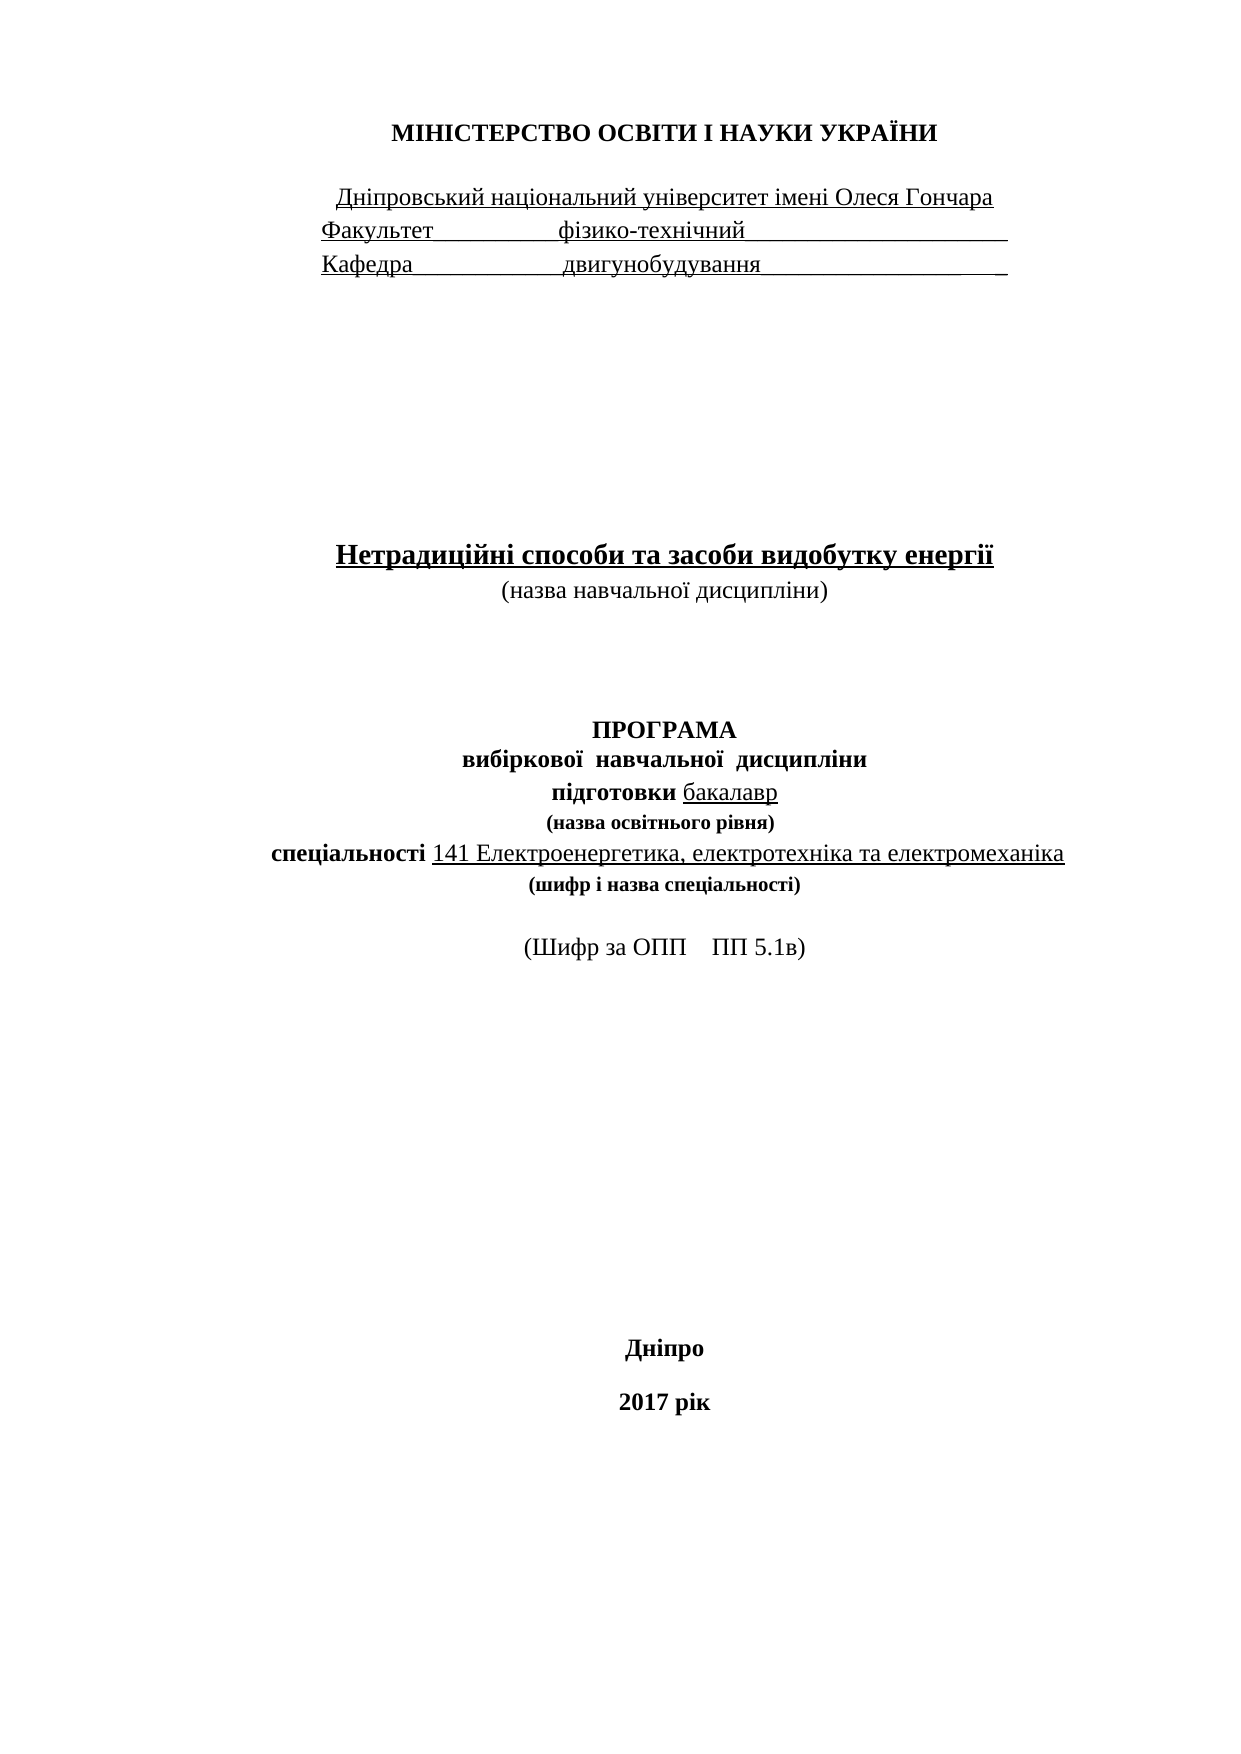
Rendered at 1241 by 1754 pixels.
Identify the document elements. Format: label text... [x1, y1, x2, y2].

text Факультет__________фізико-технічний_____________________ [177, 215, 1152, 244]
text (шифр і назва спеціальності) [177, 872, 1152, 896]
text підготовки бакалавр [177, 777, 1152, 806]
subtitle (назва навчальної дисципліни) [177, 575, 1152, 604]
subtitle Міністерство освіти і науки України [177, 118, 1152, 147]
text 2017 рік [177, 1387, 1152, 1416]
text Нетрадиційні способи та засоби видобутку енергії [177, 537, 1152, 570]
text спеціальності 141 Електроенергетика, електротехніка та електромеханіка [177, 838, 1152, 867]
text Дніпро [177, 1333, 1152, 1362]
text Кафедра____________двигунобудування________________ _ [177, 248, 1152, 278]
text Дніпровський національний університет імені Олеся Гончара [177, 182, 1152, 211]
text (назва освітнього рівня) [177, 810, 1152, 834]
text (Шифр за ОПП ПП 5.1в) [177, 932, 1152, 961]
subtitle Програма [177, 715, 1152, 744]
text вибіркової навчальної дисципліни [177, 744, 1152, 773]
